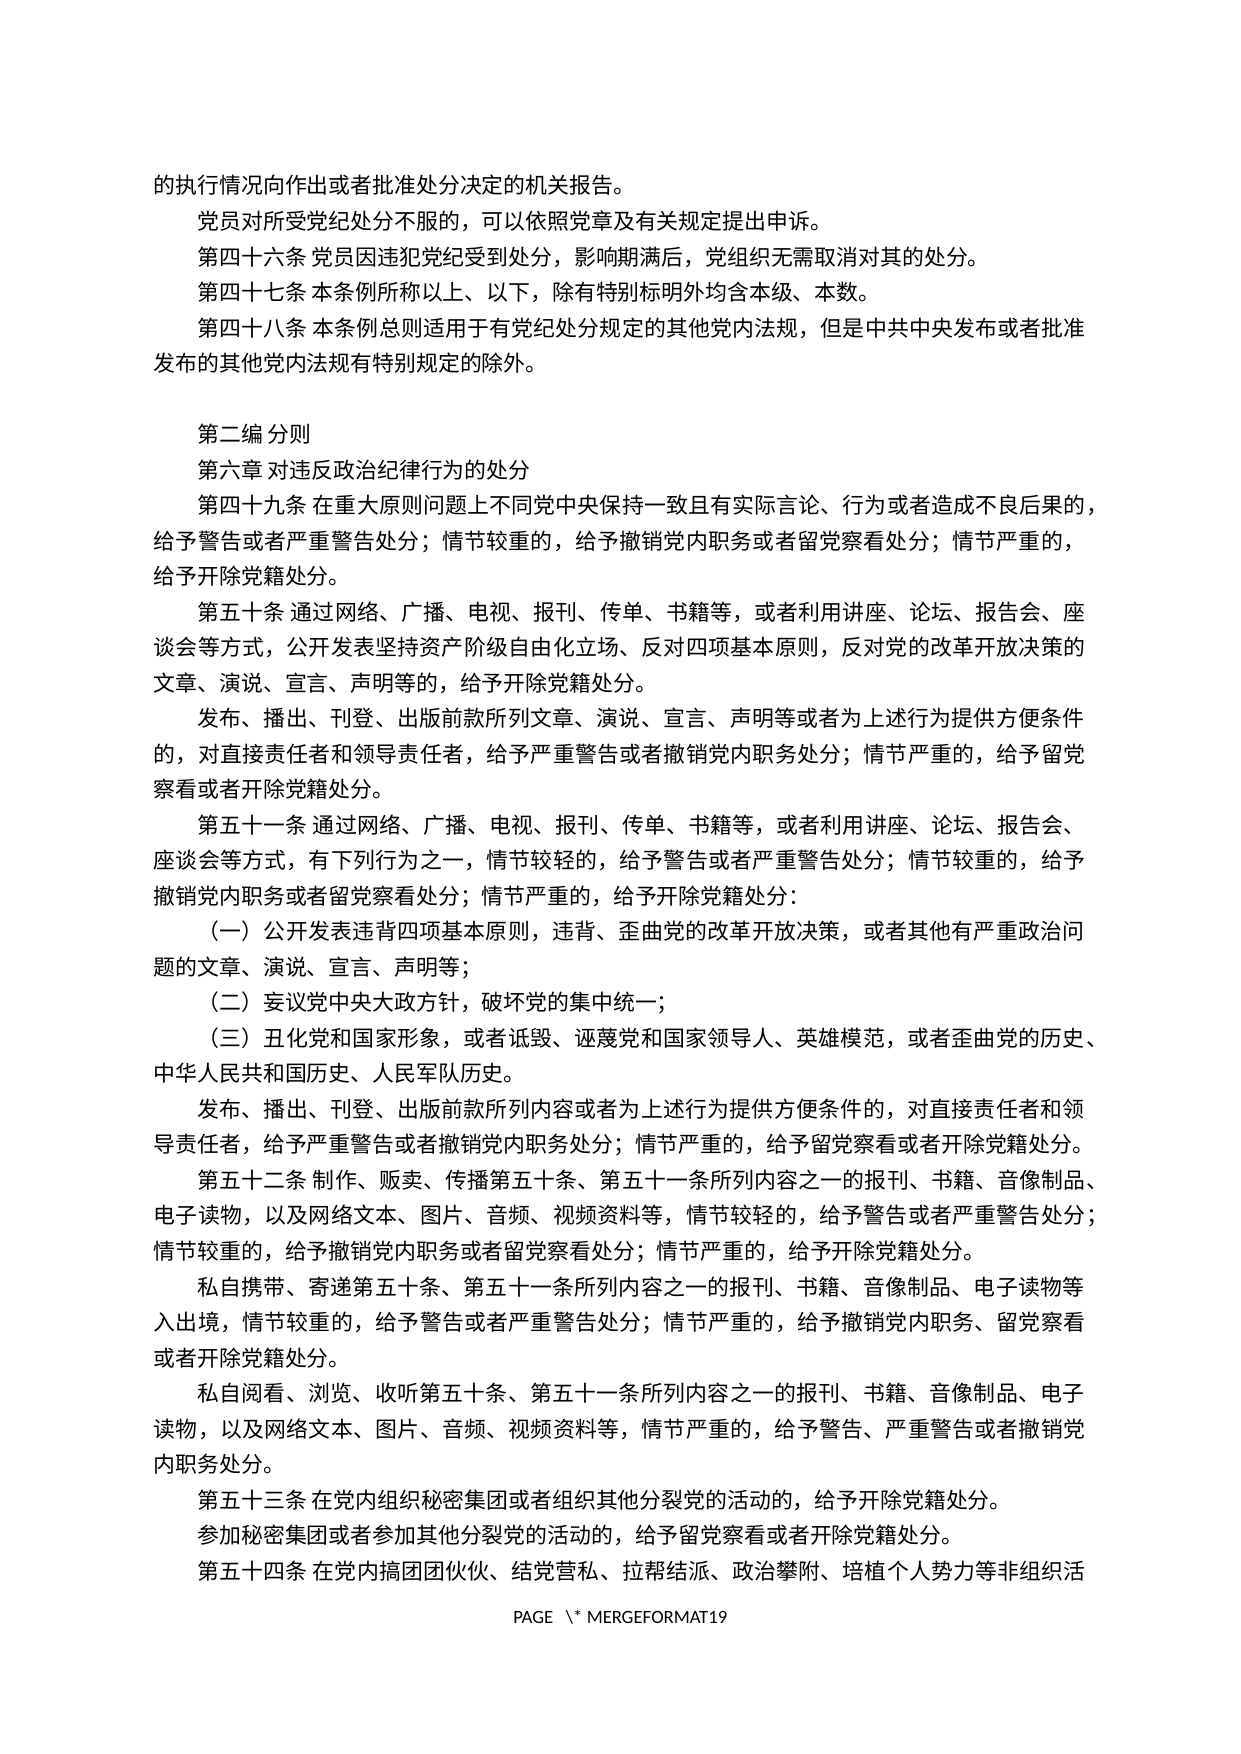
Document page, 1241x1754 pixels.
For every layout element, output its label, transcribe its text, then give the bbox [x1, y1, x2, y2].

text 参加秘密集团或者参加其他分裂党的活动的，给予留党察看或者开除党籍处分。 [153, 1516, 1087, 1552]
text 第四十六条 党员因违犯党纪受到处分，影响期满后，党组织无需取消对其的处分。 [153, 238, 1087, 273]
text 第五十条 通过网络、广播、电视、报刊、传单、书籍等，或者利用讲座、论坛、报告会、座谈会等方式，公开发表坚持资产阶级自由化立场、反对四项基本原则，反对党的改革开放决策的文章、演说、宣言、声明等的，给予开除党籍处分。 [153, 593, 1087, 699]
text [153, 167, 1087, 202]
text （一）公开发表违背四项基本原则，违背、歪曲党的改革开放决策，或者其他有严重政治问题的文章、演说、宣言、声明等； [153, 912, 1087, 983]
text 发布、播出、刊登、出版前款所列文章、演说、宣言、声明等或者为上述行为提供方便条件的，对直接责任者和领导责任者，给予严重警告或者撤销党内职务处分；情节严重的，给予留党察看或者开除党籍处分。 [153, 699, 1087, 806]
text 第四十八条 本条例总则适用于有党纪处分规定的其他党内法规，但是中共中央发布或者批准发布的其他党内法规有特别规定的除外。 [153, 309, 1087, 380]
text 发布、播出、刊登、出版前款所列内容或者为上述行为提供方便条件的，对直接责任者和领导责任者，给予严重警告或者撤销党内职务处分；情节严重的，给予留党察看或者开除党籍处分。 [153, 1090, 1087, 1161]
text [153, 1552, 1087, 1587]
text 第四十九条 在重大原则问题上不同党中央保持一致且有实际言论、行为或者造成不良后果的，给予警告或者严重警告处分；情节较重的，给予撤销党内职务或者留党察看处分；情节严重的，给予开除党籍处分。 [153, 486, 1087, 593]
text 私自携带、寄递第五十条、第五十一条所列内容之一的报刊、书籍、音像制品、电子读物等入出境，情节较重的，给予警告或者严重警告处分；情节严重的，给予撤销党内职务、留党察看或者开除党籍处分。 [153, 1268, 1087, 1374]
text 第四十七条 本条例所称以上、以下，除有特别标明外均含本级、本数。 [153, 273, 1087, 309]
text 第六章 对违反政治纪律行为的处分 [153, 451, 1087, 486]
text （二）妄议党中央大政方针，破坏党的集中统一； [153, 983, 1087, 1019]
text 第五十一条 通过网络、广播、电视、报刊、传单、书籍等，或者利用讲座、论坛、报告会、座谈会等方式，有下列行为之一，情节较轻的，给予警告或者严重警告处分；情节较重的，给予撤销党内职务或者留党察看处分；情节严重的，给予开除党籍处分： [153, 806, 1087, 912]
text （三）丑化党和国家形象，或者诋毁、诬蔑党和国家领导人、英雄模范，或者歪曲党的历史、中华人民共和国历史、人民军队历史。 [153, 1019, 1087, 1090]
text 第五十二条 制作、贩卖、传播第五十条、第五十一条所列内容之一的报刊、书籍、音像制品、电子读物，以及网络文本、图片、音频、视频资料等，情节较轻的，给予警告或者严重警告处分；情节较重的，给予撤销党内职务或者留党察看处分；情节严重的，给予开除党籍处分。 [153, 1161, 1087, 1268]
text 党员对所受党纪处分不服的，可以依照党章及有关规定提出申诉。 [153, 202, 1087, 238]
text 第五十三条 在党内组织秘密集团或者组织其他分裂党的活动的，给予开除党籍处分。 [153, 1481, 1087, 1516]
text 私自阅看、浏览、收听第五十条、第五十一条所列内容之一的报刊、书籍、音像制品、电子读物，以及网络文本、图片、音频、视频资料等，情节严重的，给予警告、严重警告或者撤销党内职务处分。 [153, 1374, 1087, 1481]
text 第二编 分则 [153, 415, 1087, 451]
